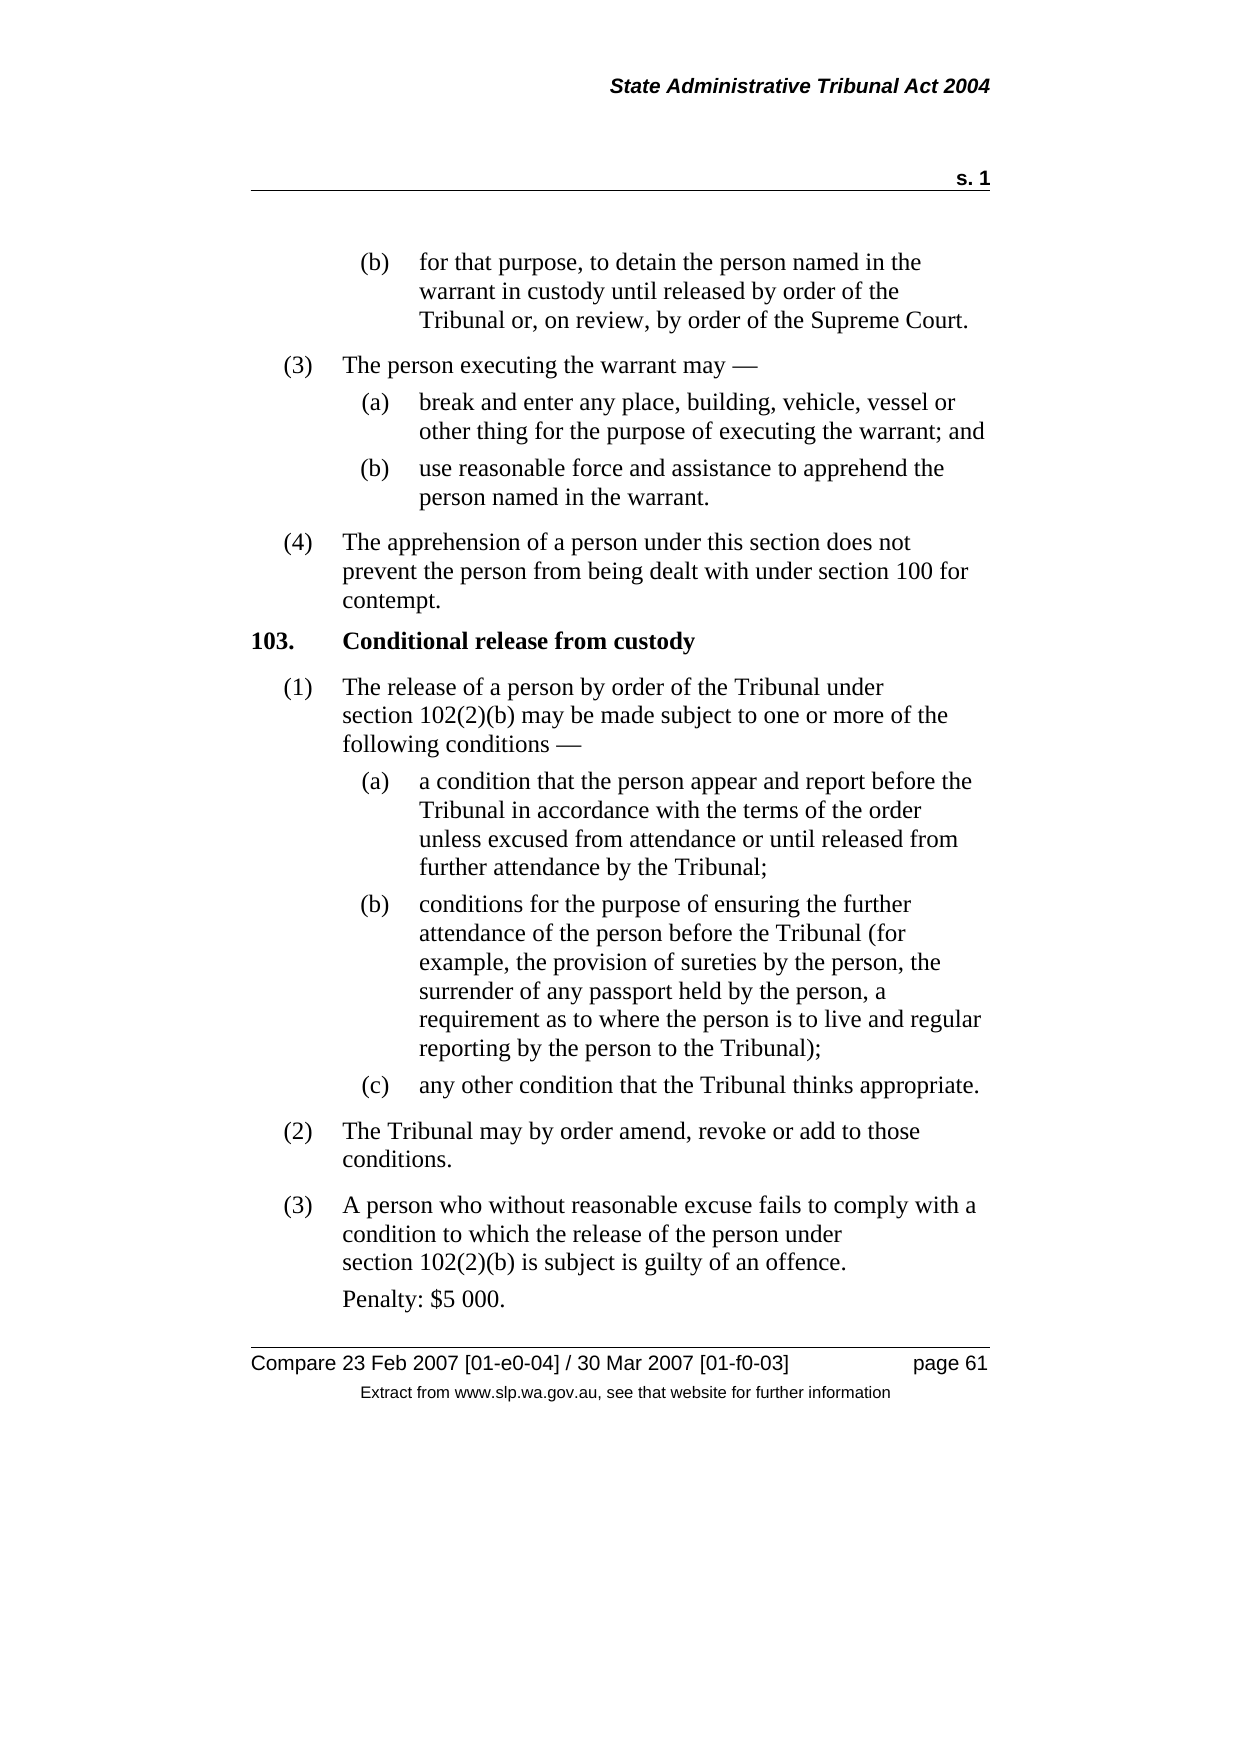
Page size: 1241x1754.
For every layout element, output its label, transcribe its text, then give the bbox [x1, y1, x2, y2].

text (3) The person executing the warrant may — [251, 350, 990, 379]
text (b) use reasonable force and assistance to apprehend the person named in the warrant. [251, 453, 990, 511]
subtitle 103. Conditional release from custody [251, 626, 990, 655]
text (c) any other condition that the Tribunal thinks appropriate. [251, 1070, 990, 1099]
text (4) The apprehension of a person under this section does not prevent the person from being dealt with under section 100 for contempt. [251, 527, 990, 614]
text (1) The release of a person by order of the Tribunal under section 102(2)(b) may be made subject to one or more of the following conditions — [251, 672, 990, 758]
text Penalty: $5 000. [251, 1284, 990, 1313]
text (b) conditions for the purpose of ensuring the further attendance of the person before the Tribunal (for example, the provision of sureties by the person, the surrender of any passport held by the person, a requirement as to where the person is to live and regular reporting by the person to the Tribunal); [251, 889, 990, 1062]
text (a) break and enter any place, building, vehicle, vessel or other thing for the purpose of executing the warrant; and [251, 387, 990, 445]
text (3) A person who without reasonable excuse fails to comply with a condition to which the release of the person under section 102(2)(b) is subject is guilty of an offence. [251, 1190, 990, 1276]
text (b) for that purpose, to detain the person named in the warrant in custody until released by order of the Tribunal or, on review, by order of the Supreme Court. [251, 247, 990, 334]
text (a) a condition that the person appear and report before the Tribunal in accordance with the terms of the order unless excused from attendance or until released from further attendance by the Tribunal; [251, 766, 990, 881]
text (2) The Tribunal may by order amend, revoke or add to those conditions. [251, 1116, 990, 1173]
